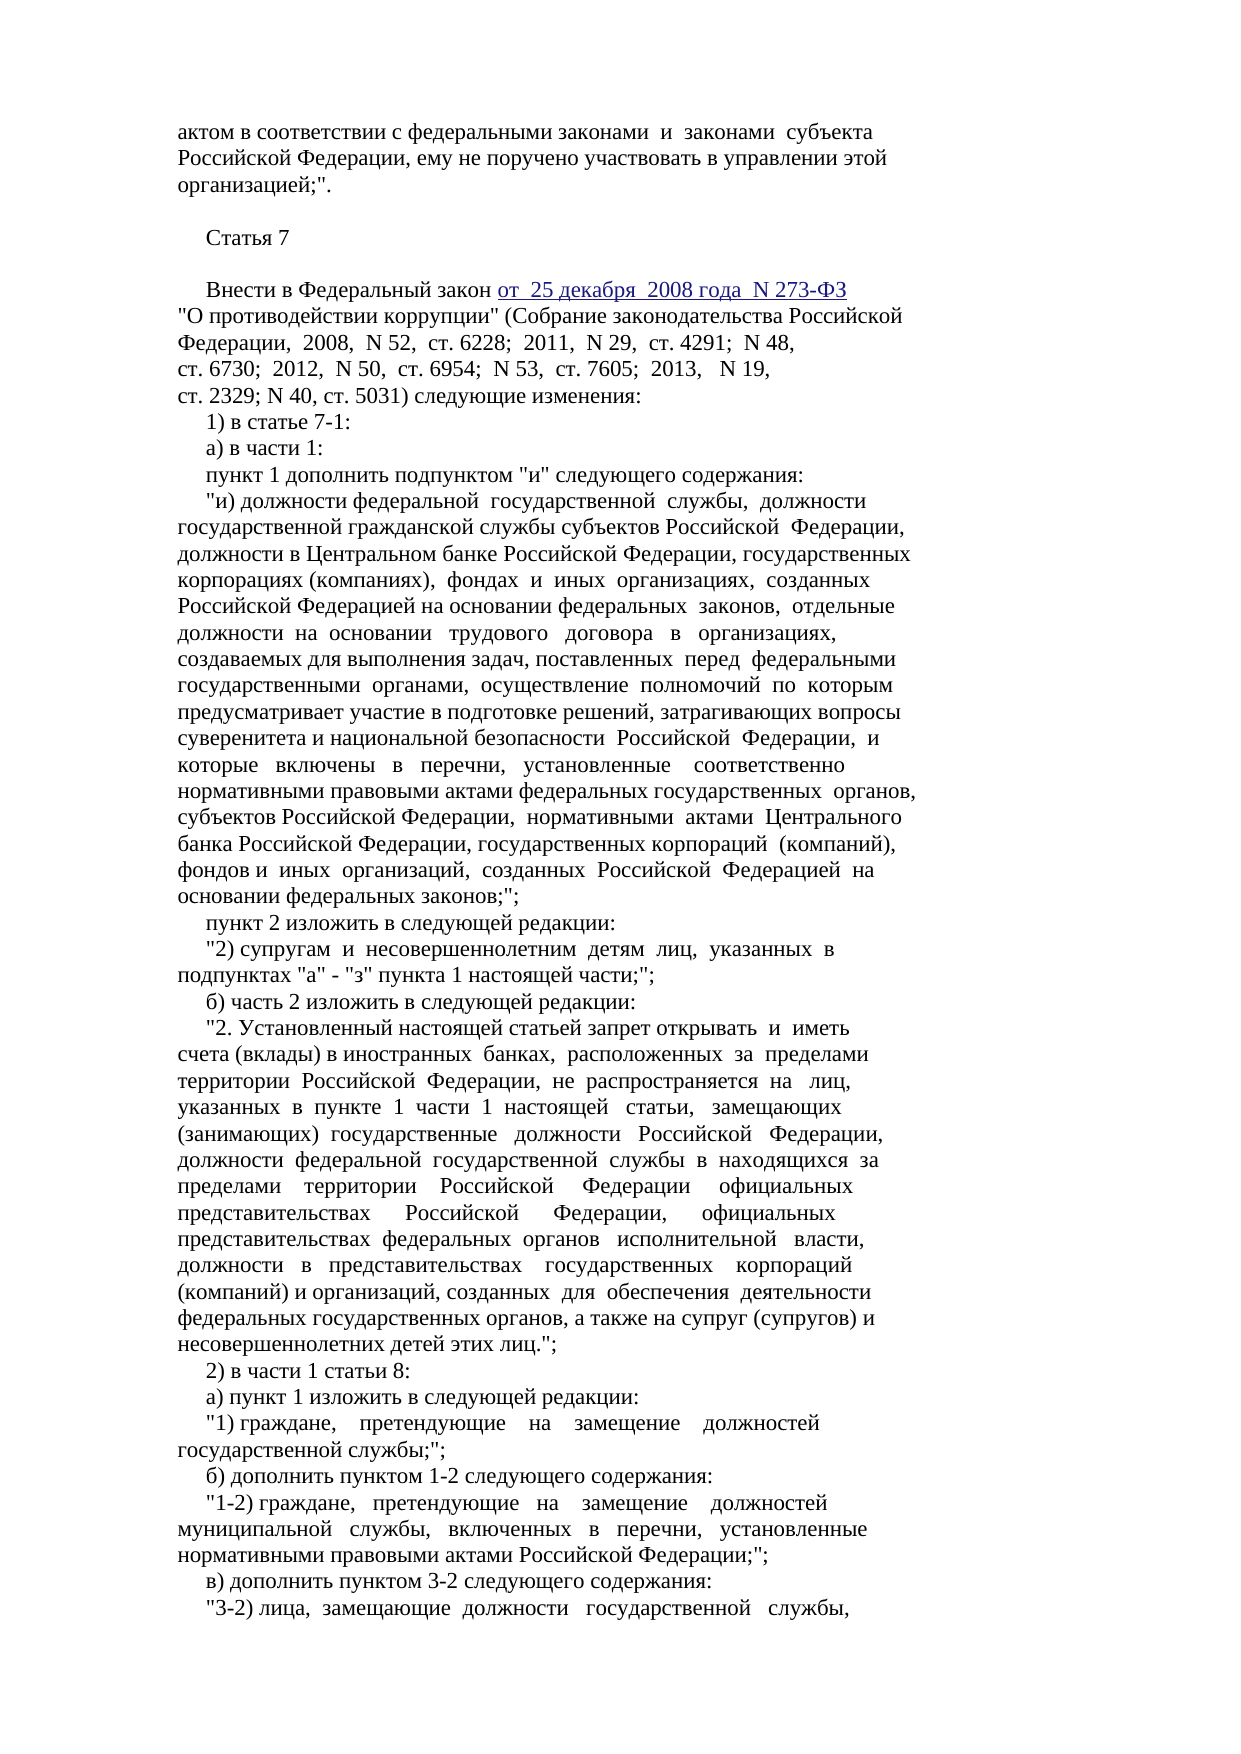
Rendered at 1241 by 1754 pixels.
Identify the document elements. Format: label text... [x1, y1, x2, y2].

text б) часть 2 изложить в следующей редакции: [177, 988, 1152, 1014]
text Статья 7 [177, 223, 1152, 250]
text суверенитета и национальной безопасности Российской Федерации, и [177, 724, 1152, 751]
text указанных в пункте 1 части 1 настоящей статьи, замещающих [177, 1093, 1152, 1119]
text "О противодействии коррупции" (Собрание законодательства Российской [177, 303, 1152, 329]
text ст. 2329; N 40, ст. 5031) следующие изменения: [177, 382, 1152, 408]
text должности федеральной государственной службы в находящихся за [177, 1146, 1152, 1172]
text государственными органами, осуществление полномочий по которым [177, 672, 1152, 698]
text "1-2) граждане, претендующие на замещение должностей [177, 1488, 1152, 1515]
text федеральных государственных органов, а также на супруг (супругов) и [177, 1304, 1152, 1330]
text субъектов Российской Федерации, нормативными актами Центрального [177, 803, 1152, 830]
text 2) в части 1 статьи 8: [177, 1357, 1152, 1383]
text (компаний) и организаций, созданных для обеспечения деятельности [177, 1278, 1152, 1304]
text подпунктах "а" - "з" пункта 1 настоящей части;"; [177, 961, 1152, 988]
text нормативными правовыми актами федеральных государственных органов, [177, 777, 1152, 803]
text представительствах Российской Федерации, официальных [177, 1199, 1152, 1225]
text "2. Установленный настоящей статьей запрет открывать и иметь [177, 1014, 1152, 1041]
text муниципальной службы, включенных в перечни, установленные [177, 1515, 1152, 1541]
text создаваемых для выполнения задач, поставленных перед федеральными [177, 645, 1152, 672]
text "и) должности федеральной государственной службы, должности [177, 487, 1152, 513]
text а) пункт 1 изложить в следующей редакции: [177, 1383, 1152, 1409]
text представительствах федеральных органов исполнительной власти, [177, 1225, 1152, 1251]
text корпорациях (компаниях), фондах и иных организациях, созданных [177, 566, 1152, 592]
text которые включены в перечни, установленные соответственно [177, 751, 1152, 777]
text банка Российской Федерации, государственных корпораций (компаний), [177, 830, 1152, 856]
text пункт 2 изложить в следующей редакции: [177, 909, 1152, 935]
text основании федеральных законов;"; [177, 882, 1152, 909]
text предусматривает участие в подготовке решений, затрагивающих вопросы [177, 698, 1152, 724]
text Внести в Федеральный закон от 25 декабря 2008 года N 273-ФЗ [177, 276, 1152, 303]
text нормативными правовыми актами Российской Федерации;"; [177, 1541, 1152, 1568]
text б) дополнить пунктом 1-2 следующего содержания: [177, 1462, 1152, 1488]
text "2) супругам и несовершеннолетним детям лиц, указанных в [177, 935, 1152, 961]
text должности в представительствах государственных корпораций [177, 1251, 1152, 1278]
text в) дополнить пунктом 3-2 следующего содержания: [177, 1568, 1152, 1594]
text организацией;". [177, 171, 1152, 197]
text фондов и иных организаций, созданных Российской Федерацией на [177, 856, 1152, 882]
text государственной службы;"; [177, 1436, 1152, 1462]
text должности в Центральном банке Российской Федерации, государственных [177, 540, 1152, 566]
text а) в части 1: [177, 434, 1152, 461]
text несовершеннолетних детей этих лиц."; [177, 1330, 1152, 1357]
text (занимающих) государственные должности Российской Федерации, [177, 1119, 1152, 1146]
text "1) граждане, претендующие на замещение должностей [177, 1409, 1152, 1436]
text счета (вклады) в иностранных банках, расположенных за пределами [177, 1041, 1152, 1067]
text пункт 1 дополнить подпунктом "и" следующего содержания: [177, 461, 1152, 487]
text Российской Федерации, ему не поручено участвовать в управлении этой [177, 144, 1152, 171]
text Российской Федерацией на основании федеральных законов, отдельные [177, 592, 1152, 619]
text территории Российской Федерации, не распространяется на лиц, [177, 1067, 1152, 1093]
text актом в соответствии с федеральными законами и законами субъекта [177, 118, 1152, 144]
text ст. 6730; 2012, N 50, ст. 6954; N 53, ст. 7605; 2013, N 19, [177, 355, 1152, 382]
text должности на основании трудового договора в организациях, [177, 619, 1152, 645]
text 1) в статье 7-1: [177, 408, 1152, 434]
text государственной гражданской службы субъектов Российской Федерации, [177, 513, 1152, 540]
text Федерации, 2008, N 52, ст. 6228; 2011, N 29, ст. 4291; N 48, [177, 329, 1152, 355]
text "3-2) лица, замещающие должности государственной службы, [177, 1594, 1152, 1620]
text пределами территории Российской Федерации официальных [177, 1172, 1152, 1199]
